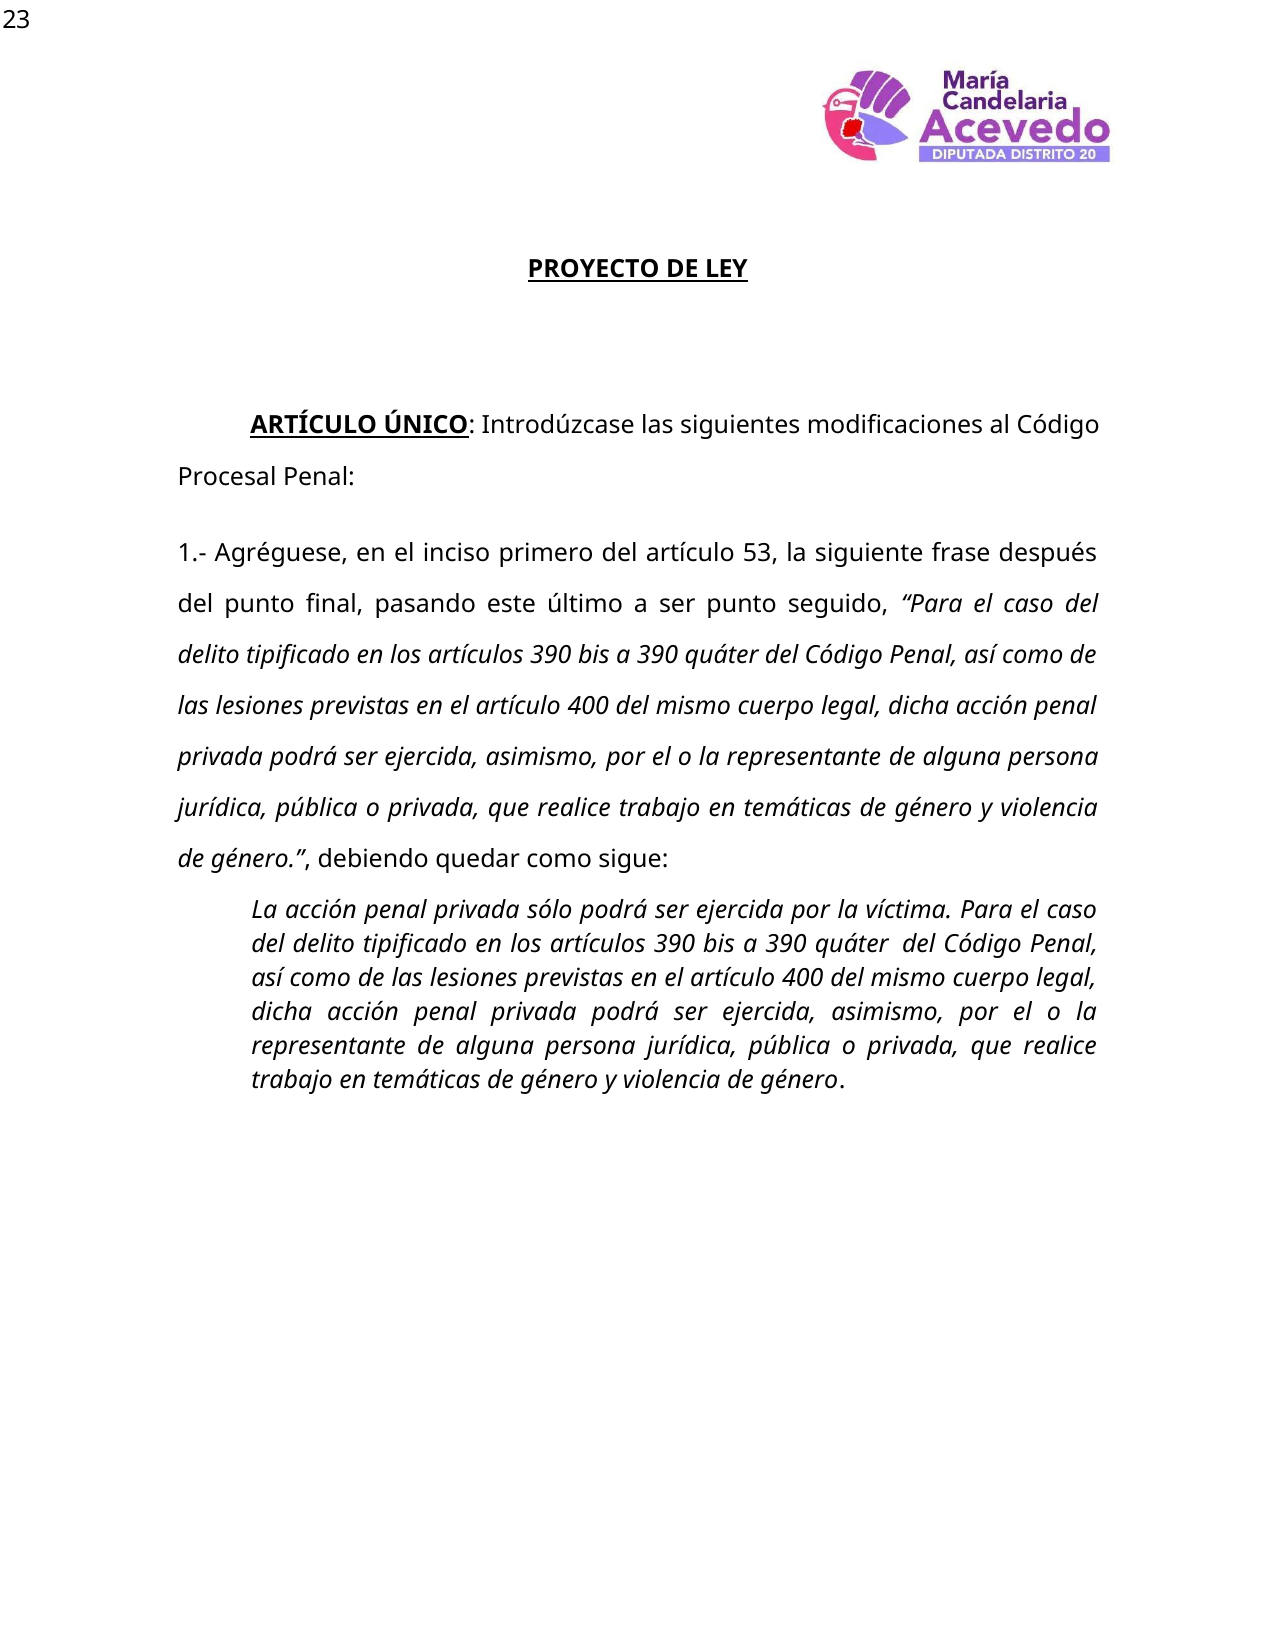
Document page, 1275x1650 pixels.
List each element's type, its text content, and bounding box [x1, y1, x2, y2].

picture [821, 61, 1118, 164]
text ARTÍCULO ÚNICO: Introdúzcase las siguientes modificaciones al Código Procesal Penal: [177, 407, 1110, 492]
subtitle PROYECTO DE LEY [180, 251, 1095, 285]
text 1.- Agréguese, en el inciso primero del artículo 53, la siguiente frase después del punto final, pasando este último a ser punto seguido, “Para el caso del delito tipificado en los artículos 390 bis a 390 quáter del Código Penal, así como de las lesiones previstas en el artículo 400 del mismo cuerpo legal, dicha acción penal privada podrá ser ejercida, asimismo, por el o la representante de alguna persona jurídica, pública o privada, que realice trabajo en temáticas de género y violencia de género.”, debiendo quedar como sigue: [177, 534, 1098, 874]
text La acción penal privada sólo podrá ser ejercida por la víctima. Para el caso del delito tipificado en los artículos 390 bis a 390 quáter del Código Penal, así como de las lesiones previstas en el artículo 400 del mismo cuerpo legal, dicha acción penal privada podrá ser ejercida, asimismo, por el o la representante de alguna persona jurídica, pública o privada, que realice trabajo en temáticas de género y violencia de género. [251, 891, 1098, 1096]
